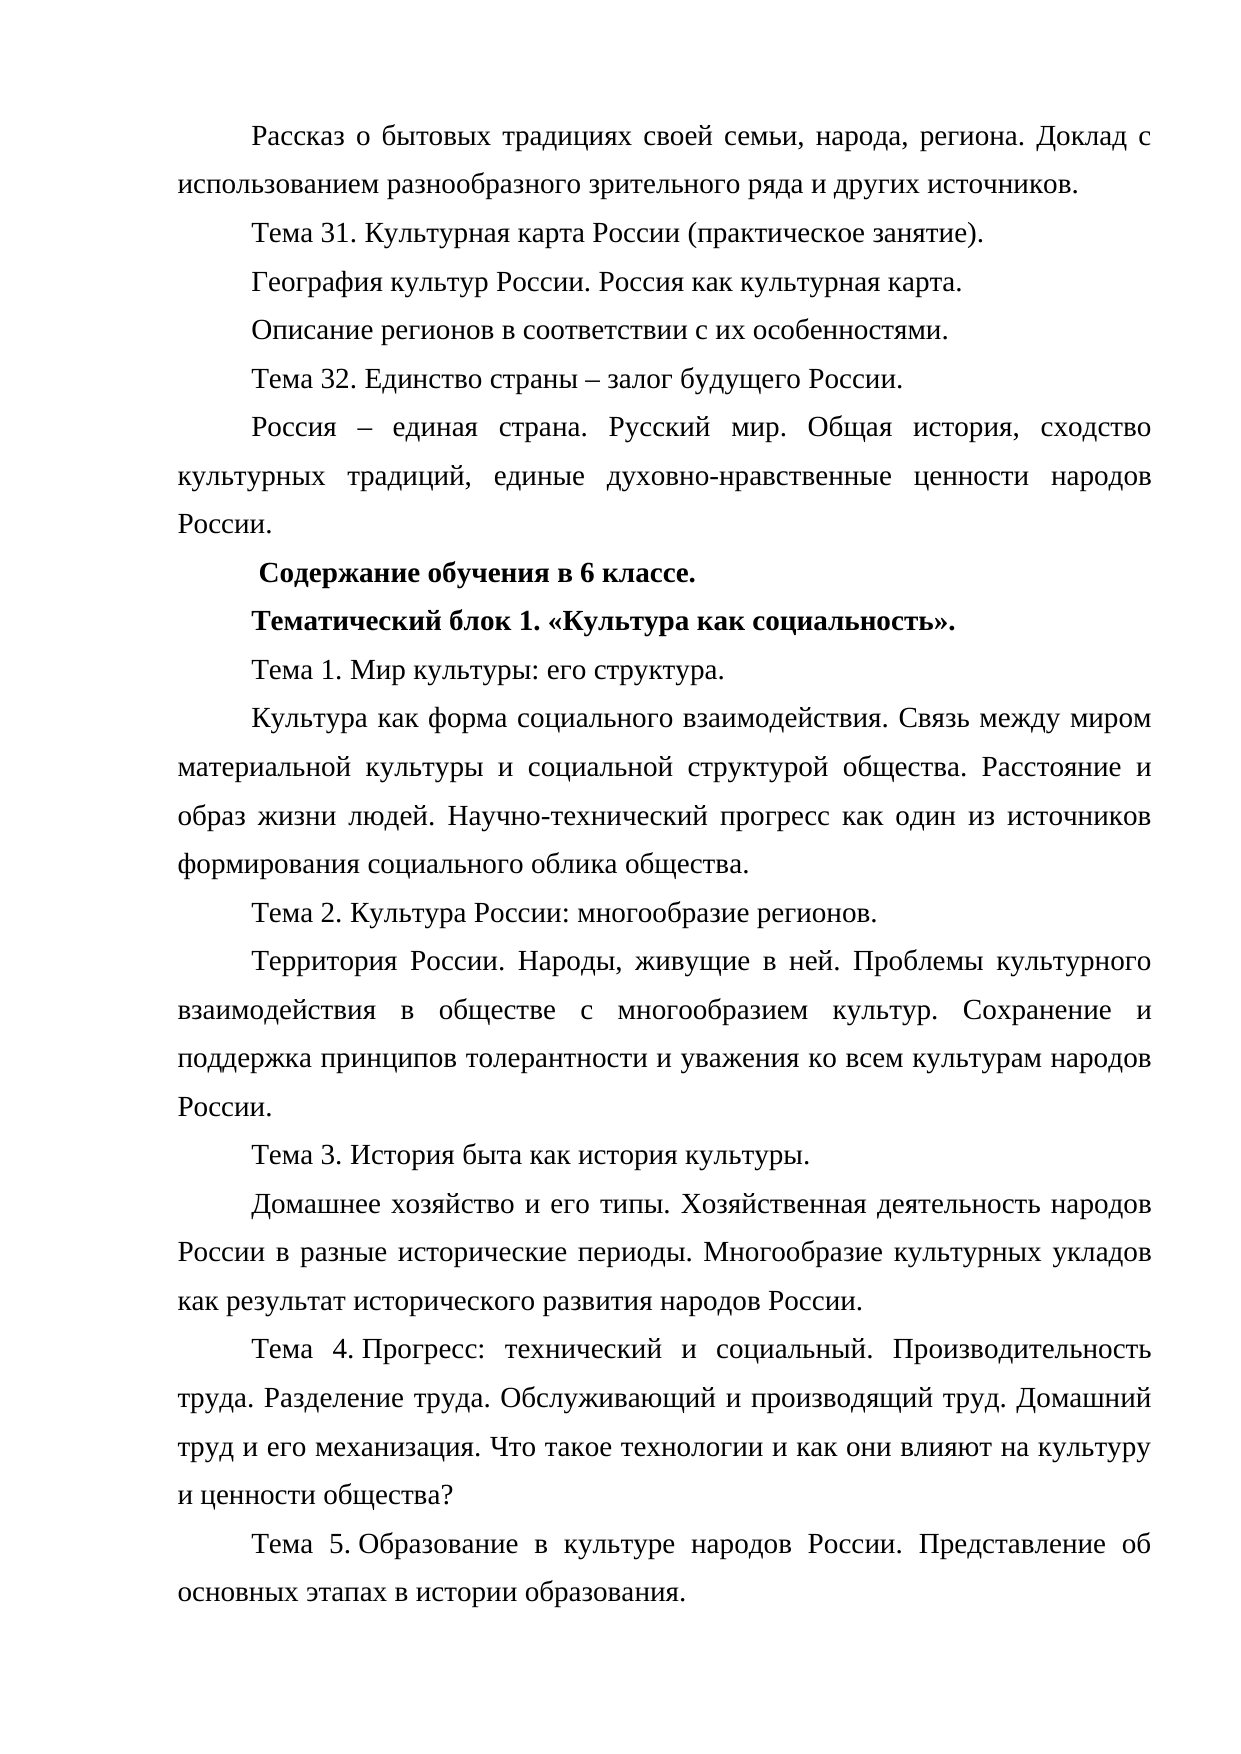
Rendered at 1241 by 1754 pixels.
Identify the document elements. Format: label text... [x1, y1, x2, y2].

text Содержание обучения в 6 классе. [177, 555, 1152, 588]
text Рассказ о бытовых традициях своей семьи, народа, региона. Доклад с использованием разнообразного зрительного ряда и других источников. [177, 118, 1152, 200]
text Тематический блок 1. «Культура как социальность». [177, 603, 1152, 637]
text Тема 2. Культура России: многообразие регионов. [177, 895, 1152, 928]
text Тема 4. Прогресс: технический и социальный. Производительность труда. Разделение труда. Обслуживающий и производящий труд. Домашний труд и его механизация. Что такое технологии и как они влияют на культуру и ценности общества? [177, 1332, 1152, 1511]
text Тема 1. Мир культуры: его структура. [177, 652, 1152, 686]
text Домашнее хозяйство и его типы. Хозяйственная деятельность народов России в разные исторические периоды. Многообразие культурных укладов как результат исторического развития народов России. [177, 1186, 1152, 1317]
text Тема 31. Культурная карта России (практическое занятие). [177, 215, 1152, 249]
text Тема 3. История быта как история культуры. [177, 1137, 1152, 1171]
text География культур России. Россия как культурная карта. [177, 264, 1152, 297]
text Россия – единая страна. Русский мир. Общая история, сходство культурных традиций, единые духовно-нравственные ценности народов России. [177, 409, 1152, 540]
text Территория России. Народы, живущие в ней. Проблемы культурного взаимодействия в обществе с многообразием культур. Сохранение и поддержка принципов толерантности и уважения ко всем культурам народов России. [177, 943, 1152, 1122]
text Культура как форма социального взаимодействия. Связь между миром материальной культуры и социальной структурой общества. Расстояние и образ жизни людей. Научно-технический прогресс как один из источников формирования социального облика общества. [177, 701, 1152, 880]
text Описание регионов в соответствии с их особенностями. [177, 312, 1152, 346]
text Тема 32. Единство страны – залог будущего России. [177, 361, 1152, 394]
text Тема 5. Образование в культуре народов России. Представление об основных этапах в истории образования. [177, 1526, 1152, 1608]
